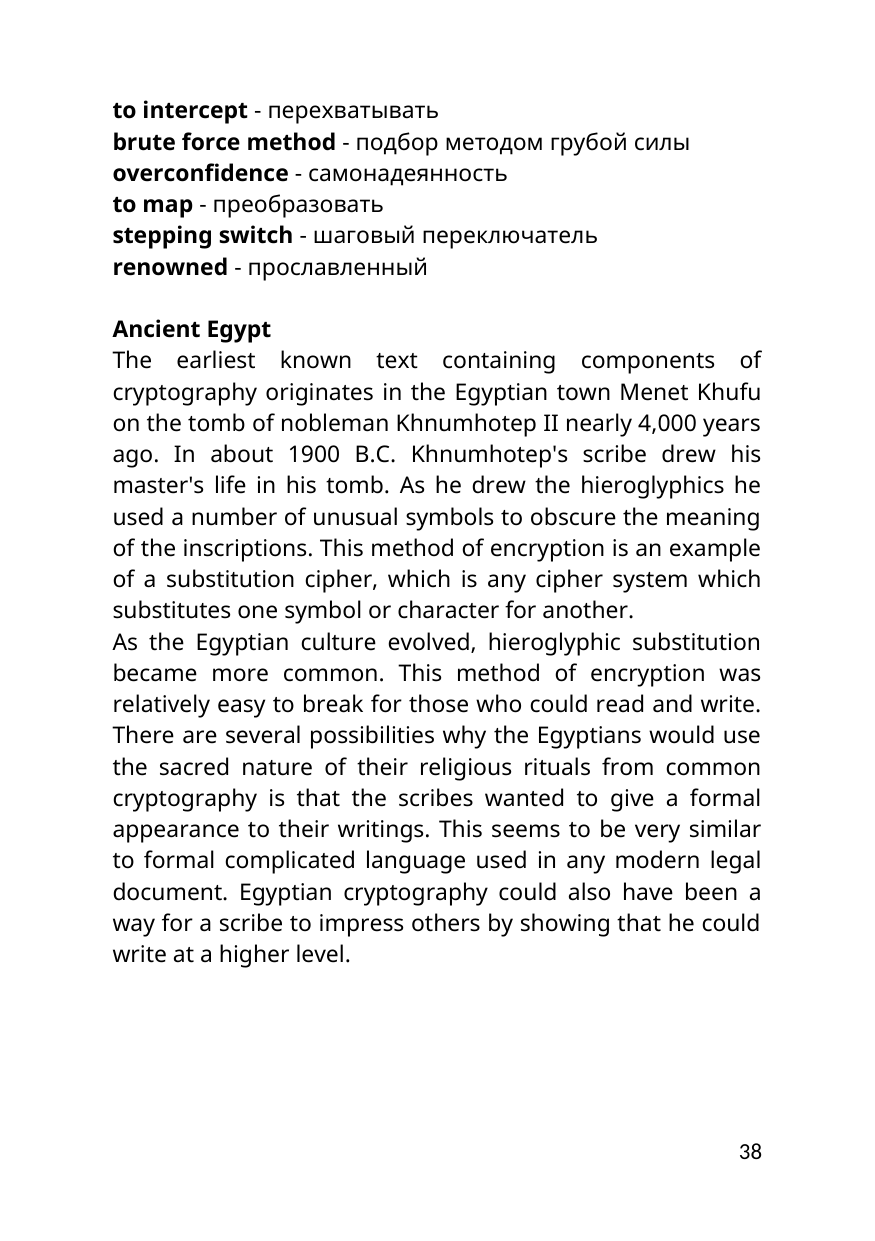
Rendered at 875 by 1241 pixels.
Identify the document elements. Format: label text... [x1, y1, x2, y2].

text The earliest known text containing components of cryptography originates in the Egyptian town Menet Khufu on the tomb of nobleman Khnumhotep II nearly 4,000 years ago. In about 1900 B.C. Khnumhotep's scribe drew his master's life in his tomb. As he drew the hieroglyphics he used a number of unusual symbols to obscure the meaning of the inscriptions. This method of encryption is an example of a substitution cipher, which is any cipher system which substitutes one symbol or character for another. [112, 344, 762, 626]
text overconfidence - самонадеянность [112, 157, 762, 188]
text brute force method - подбор методом грубой силы [112, 126, 762, 157]
text Ancient Egypt [112, 313, 762, 344]
text stepping switch - шаговый переключатель [112, 219, 762, 251]
text to map - преобразовать [112, 188, 762, 219]
text As the Egyptian culture evolved, hieroglyphic substitution became more common. This method of encryption was relatively easy to break for those who could read and write. There are several possibilities why the Egyptians would use the sacred nature of their religious rituals from common cryptography is that the scribes wanted to give a formal appearance to their writings. This seems to be very similar to formal complicated language used in any modern legal document. Egyptian cryptography could also have been a way for a scribe to impress others by showing that he could write at a higher level. [112, 626, 762, 969]
text renowned - прославленный [112, 251, 762, 282]
text to intercept - перехватывать [112, 94, 762, 126]
